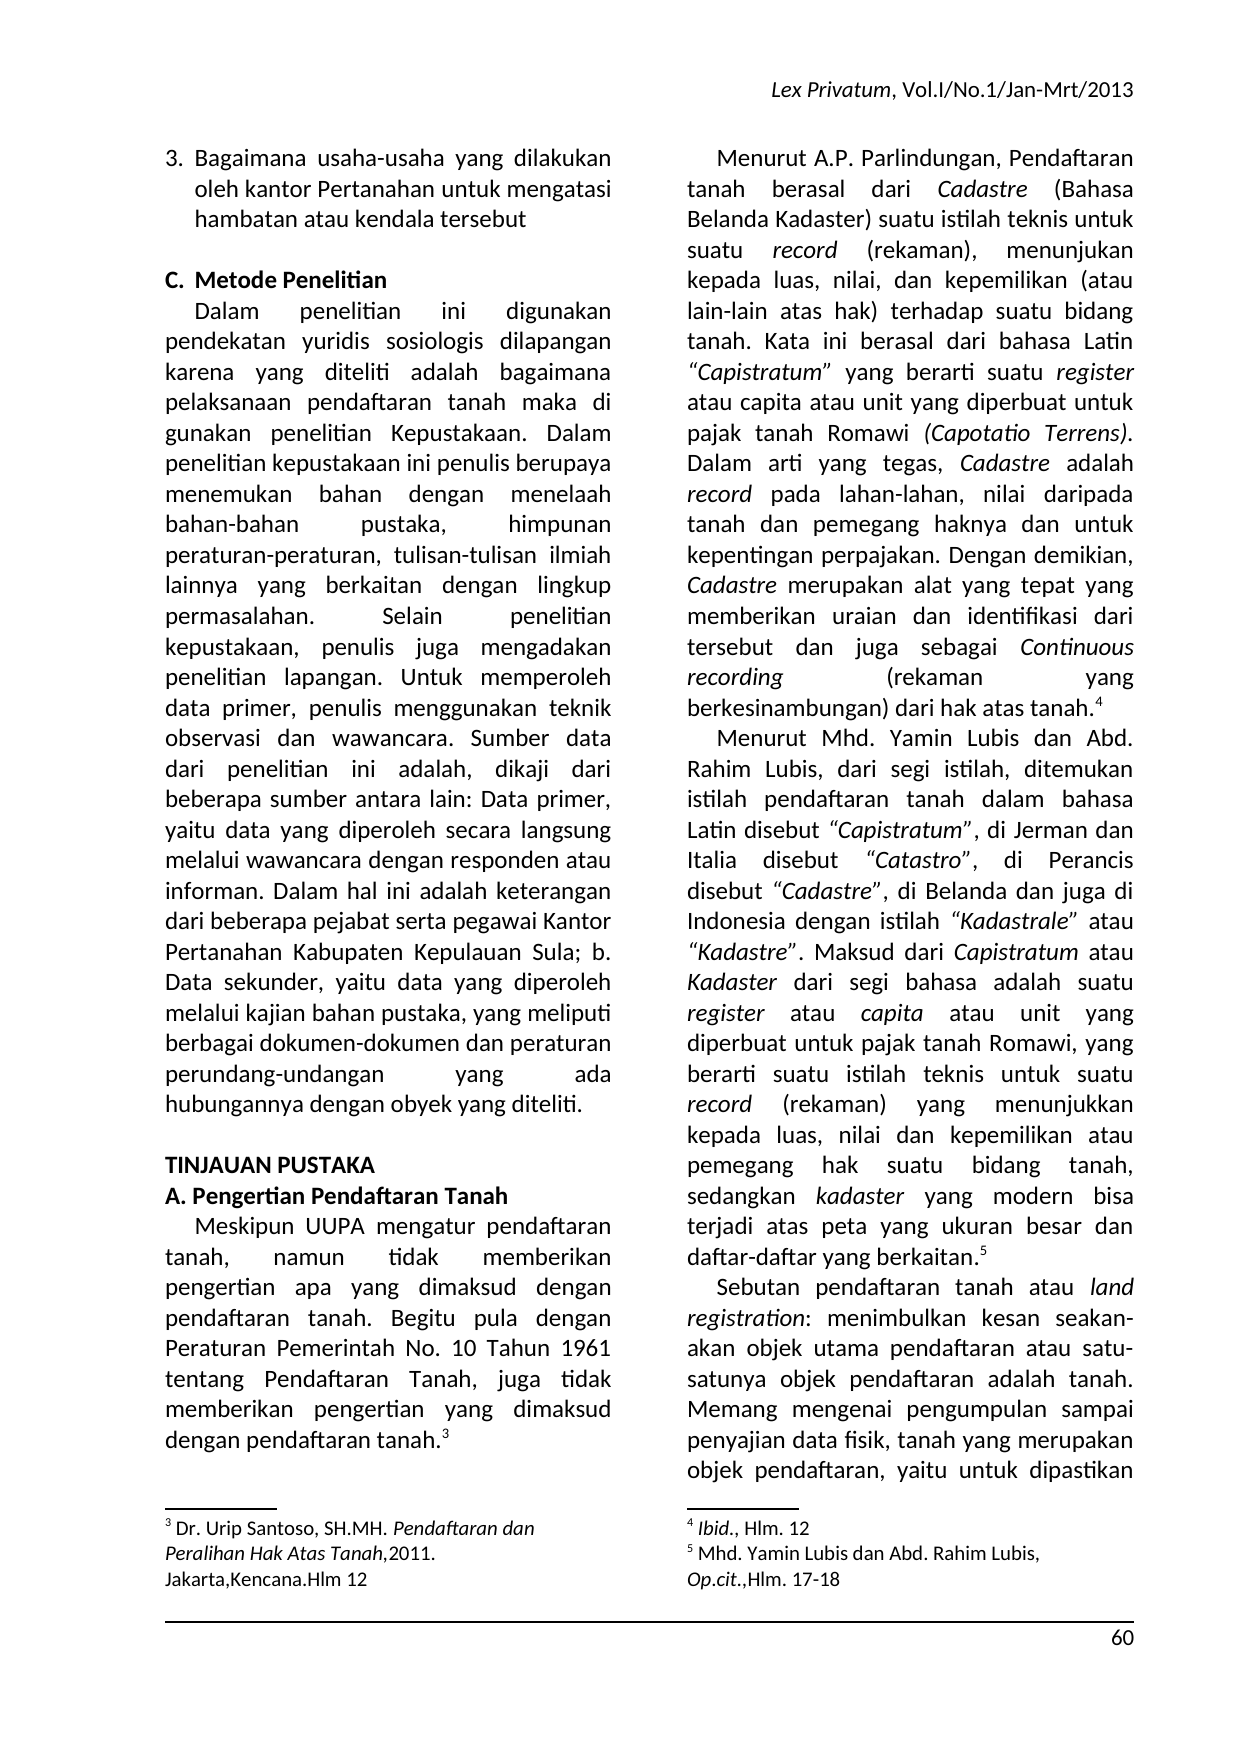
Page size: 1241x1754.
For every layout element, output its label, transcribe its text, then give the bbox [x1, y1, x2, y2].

text Menurut A.P. Parlindungan, Pendaftaran tanah berasal dari Cadastre (Bahasa Belanda Kadaster) suatu istilah teknis untuk suatu record (rekaman), menunjukan kepada luas, nilai, dan kepemilikan (atau lain-lain atas hak) terhadap suatu bidang tanah. Kata ini berasal dari bahasa Latin “Capistratum” yang berarti suatu register atau capita atau unit yang diperbuat untuk pajak tanah Romawi (Capotatio Terrens). Dalam arti yang tegas, Cadastre adalah record pada lahan-lahan, nilai daripada tanah dan pemegang haknya dan untuk kepentingan perpajakan. Dengan demikian, Cadastre merupakan alat yang tepat yang memberikan uraian dan identifikasi dari tersebut dan juga sebagai Continuous recording (rekaman yang berkesinambungan) dari hak atas tanah. [687, 142, 1134, 722]
text TINJAUAN PUSTAKA [165, 1149, 612, 1180]
text Meskipun UUPA mengatur pendaftaran tanah, namun tidak memberikan pengertian apa yang dimaksud dengan pendaftaran tanah. Begitu pula dengan Peraturan Pemerintah No. 10 Tahun 1961 tentang Pendaftaran Tanah, juga tidak memberikan pengertian yang dimaksud dengan pendaftaran tanah. [165, 1211, 612, 1455]
text Dalam penelitian ini digunakan pendekatan yuridis sosiologis dilapangan karena yang diteliti adalah bagaimana pelaksanaan pendaftaran tanah maka di gunakan penelitian Kepustakaan. Dalam penelitian kepustakaan ini penulis berupaya menemukan bahan dengan menelaah bahan-bahan pustaka, himpunan peraturan-peraturan, tulisan-tulisan ilmiah lainnya yang berkaitan dengan lingkup permasalahan. Selain penelitian kepustakaan, penulis juga mengadakan penelitian lapangan. Untuk memperoleh data primer, penulis menggunakan teknik observasi dan wawancara. Sumber data dari penelitian ini adalah, dikaji dari beberapa sumber antara lain: Data primer, yaitu data yang diperoleh secara langsung melalui wawancara dengan responden atau informan. Dalam hal ini adalah keterangan dari beberapa pejabat serta pegawai Kantor Pertanahan Kabupaten Kepulauan Sula; b. Data sekunder, yaitu data yang diperoleh melalui kajian bahan pustaka, yang meliputi berbagai dokumen-dokumen dan peraturan perundang-undangan yang ada hubungannya dengan obyek yang diteliti. [165, 295, 612, 1119]
list Bagaimana usaha-usaha yang dilakukan oleh kantor Pertanahan untuk mengatasi hambatan atau kendala tersebut [165, 142, 612, 234]
text Menurut Mhd. Yamin Lubis dan Abd. Rahim Lubis, dari segi istilah, ditemukan istilah pendaftaran tanah dalam bahasa Latin disebut “Capistratum”, di Jerman dan Italia disebut “Catastro”, di Perancis disebut “Cadastre”, di Belanda dan juga di Indonesia dengan istilah “Kadastrale” atau “Kadastre”. Maksud dari Capistratum atau Kadaster dari segi bahasa adalah suatu register atau capita atau unit yang diperbuat untuk pajak tanah Romawi, yang berarti suatu istilah teknis untuk suatu record (rekaman) yang menunjukkan kepada luas, nilai dan kepemilikan atau pemegang hak suatu bidang tanah, sedangkan kadaster yang modern bisa terjadi atas peta yang ukuran besar dan daftar-daftar yang berkaitan. [687, 722, 1134, 1272]
text A. Pengertian Pendaftaran Tanah [165, 1180, 612, 1211]
list Metode Penelitian [165, 264, 612, 295]
